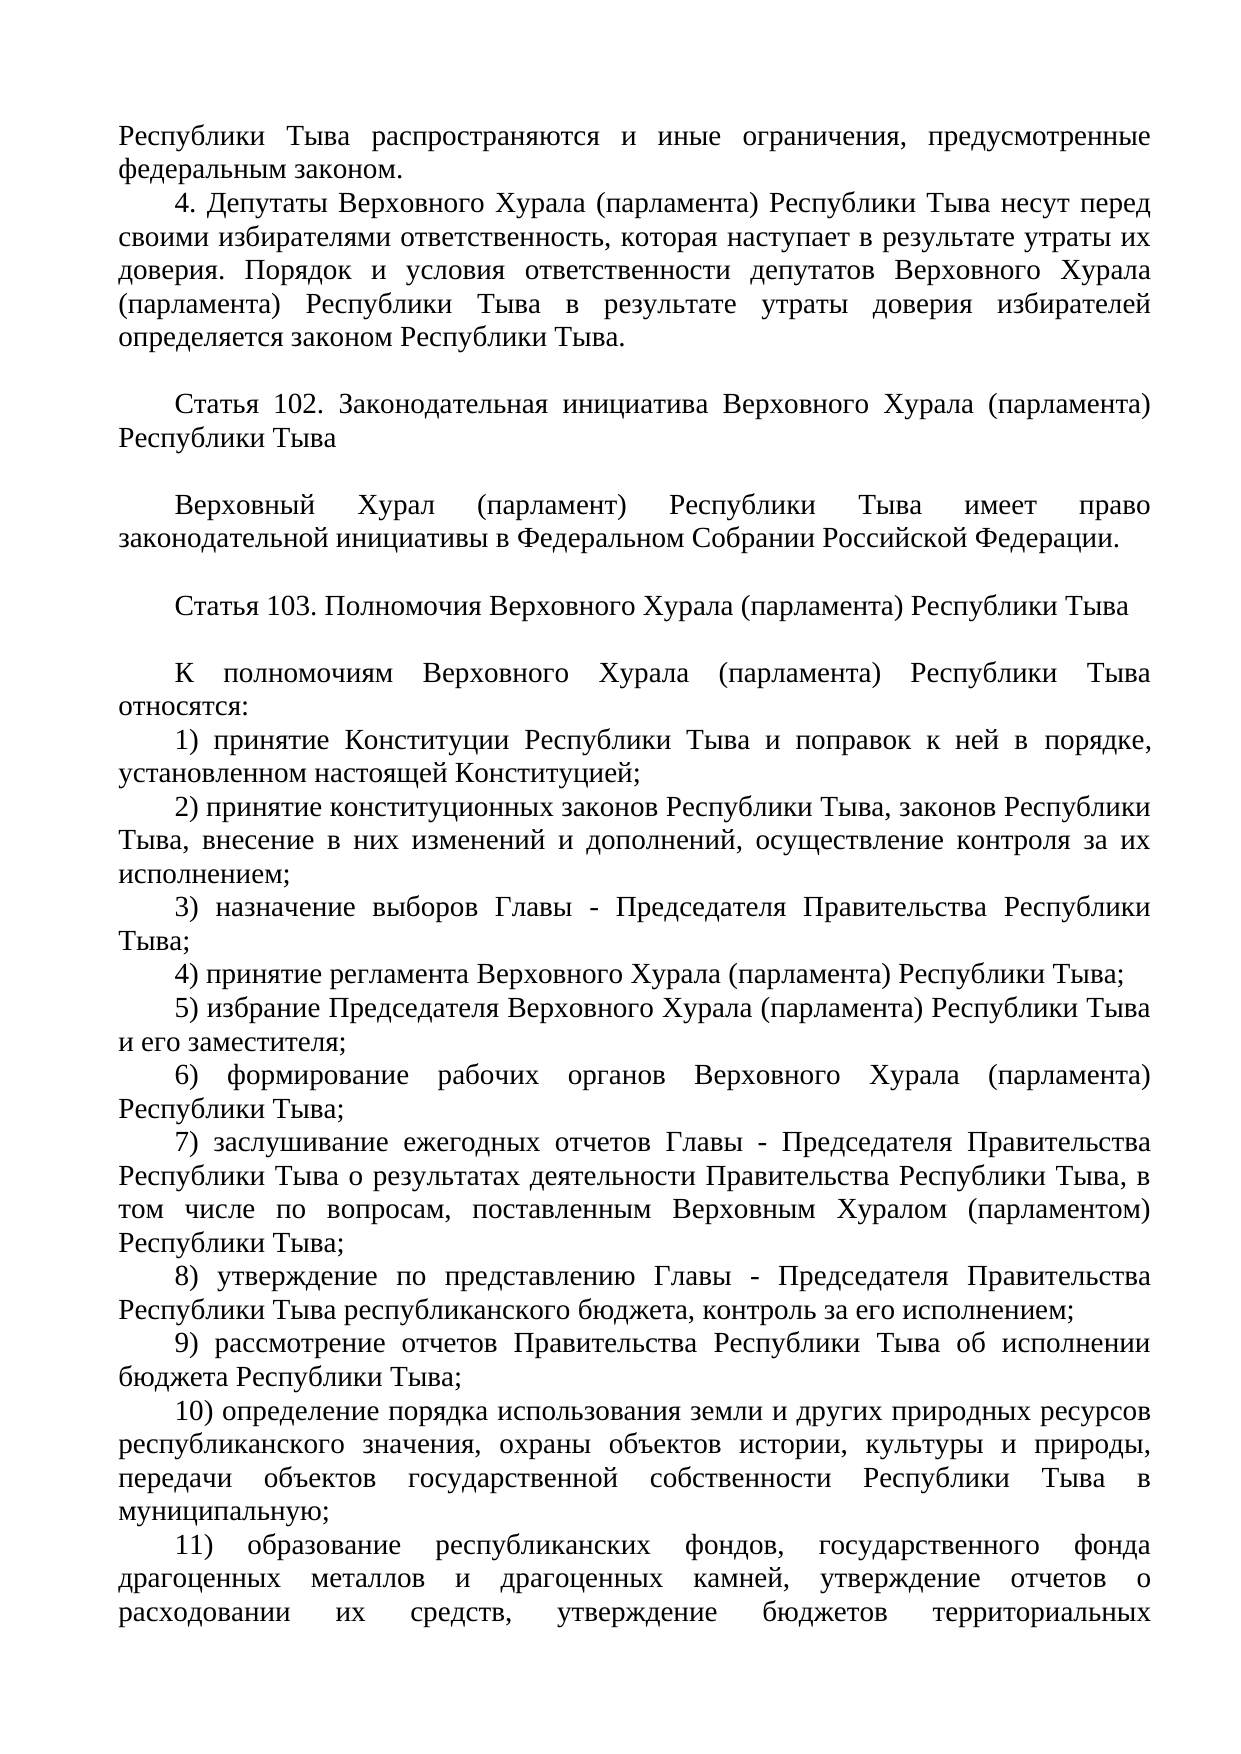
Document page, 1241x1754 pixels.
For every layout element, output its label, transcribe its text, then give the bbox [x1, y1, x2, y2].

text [118, 1527, 1152, 1627]
text Статья 102. Законодательная инициатива Верховного Хурала (парламента) Республики Тыва [118, 386, 1152, 453]
text 4) принятие регламента Верховного Хурала (парламента) Республики Тыва; [118, 957, 1152, 990]
text 10) определение порядка использования земли и других природных ресурсов республиканского значения, охраны объектов истории, культуры и природы, передачи объектов государственной собственности Республики Тыва в муниципальную; [118, 1393, 1152, 1527]
text 8) утверждение по представлению Главы - Председателя Правительства Республики Тыва республиканского бюджета, контроль за его исполнением; [118, 1258, 1152, 1326]
text 3) назначение выборов Главы - Председателя Правительства Республики Тыва; [118, 889, 1152, 957]
text 5) избрание Председателя Верховного Хурала (парламента) Республики Тыва и его заместителя; [118, 990, 1152, 1057]
text 2) принятие конституционных законов Республики Тыва, законов Республики Тыва, внесение в них изменений и дополнений, осуществление контроля за их исполнением; [118, 789, 1152, 889]
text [118, 118, 1152, 185]
text Верховный Хурал (парламент) Республики Тыва имеет право законодательной инициативы в Федеральном Собрании Российской Федерации. [118, 487, 1152, 554]
text 7) заслушивание ежегодных отчетов Главы - Председателя Правительства Республики Тыва о результатах деятельности Правительства Республики Тыва, в том числе по вопросам, поставленным Верховным Хуралом (парламентом) Республики Тыва; [118, 1124, 1152, 1258]
text 9) рассмотрение отчетов Правительства Республики Тыва об исполнении бюджета Республики Тыва; [118, 1326, 1152, 1393]
text 1) принятие Конституции Республики Тыва и поправок к ней в порядке, установленном настоящей Конституцией; [118, 722, 1152, 789]
text Статья 103. Полномочия Верховного Хурала (парламента) Республики Тыва [118, 588, 1152, 621]
text 6) формирование рабочих органов Верховного Хурала (парламента) Республики Тыва; [118, 1057, 1152, 1124]
text К полномочиям Верховного Хурала (парламента) Республики Тыва относятся: [118, 655, 1152, 722]
text 4. Депутаты Верховного Хурала (парламента) Республики Тыва несут перед своими избирателями ответственность, которая наступает в результате утраты их доверия. Порядок и условия ответственности депутатов Верховного Хурала (парламента) Республики Тыва в результате утраты доверия избирателей определяется законом Республики Тыва. [118, 185, 1152, 353]
